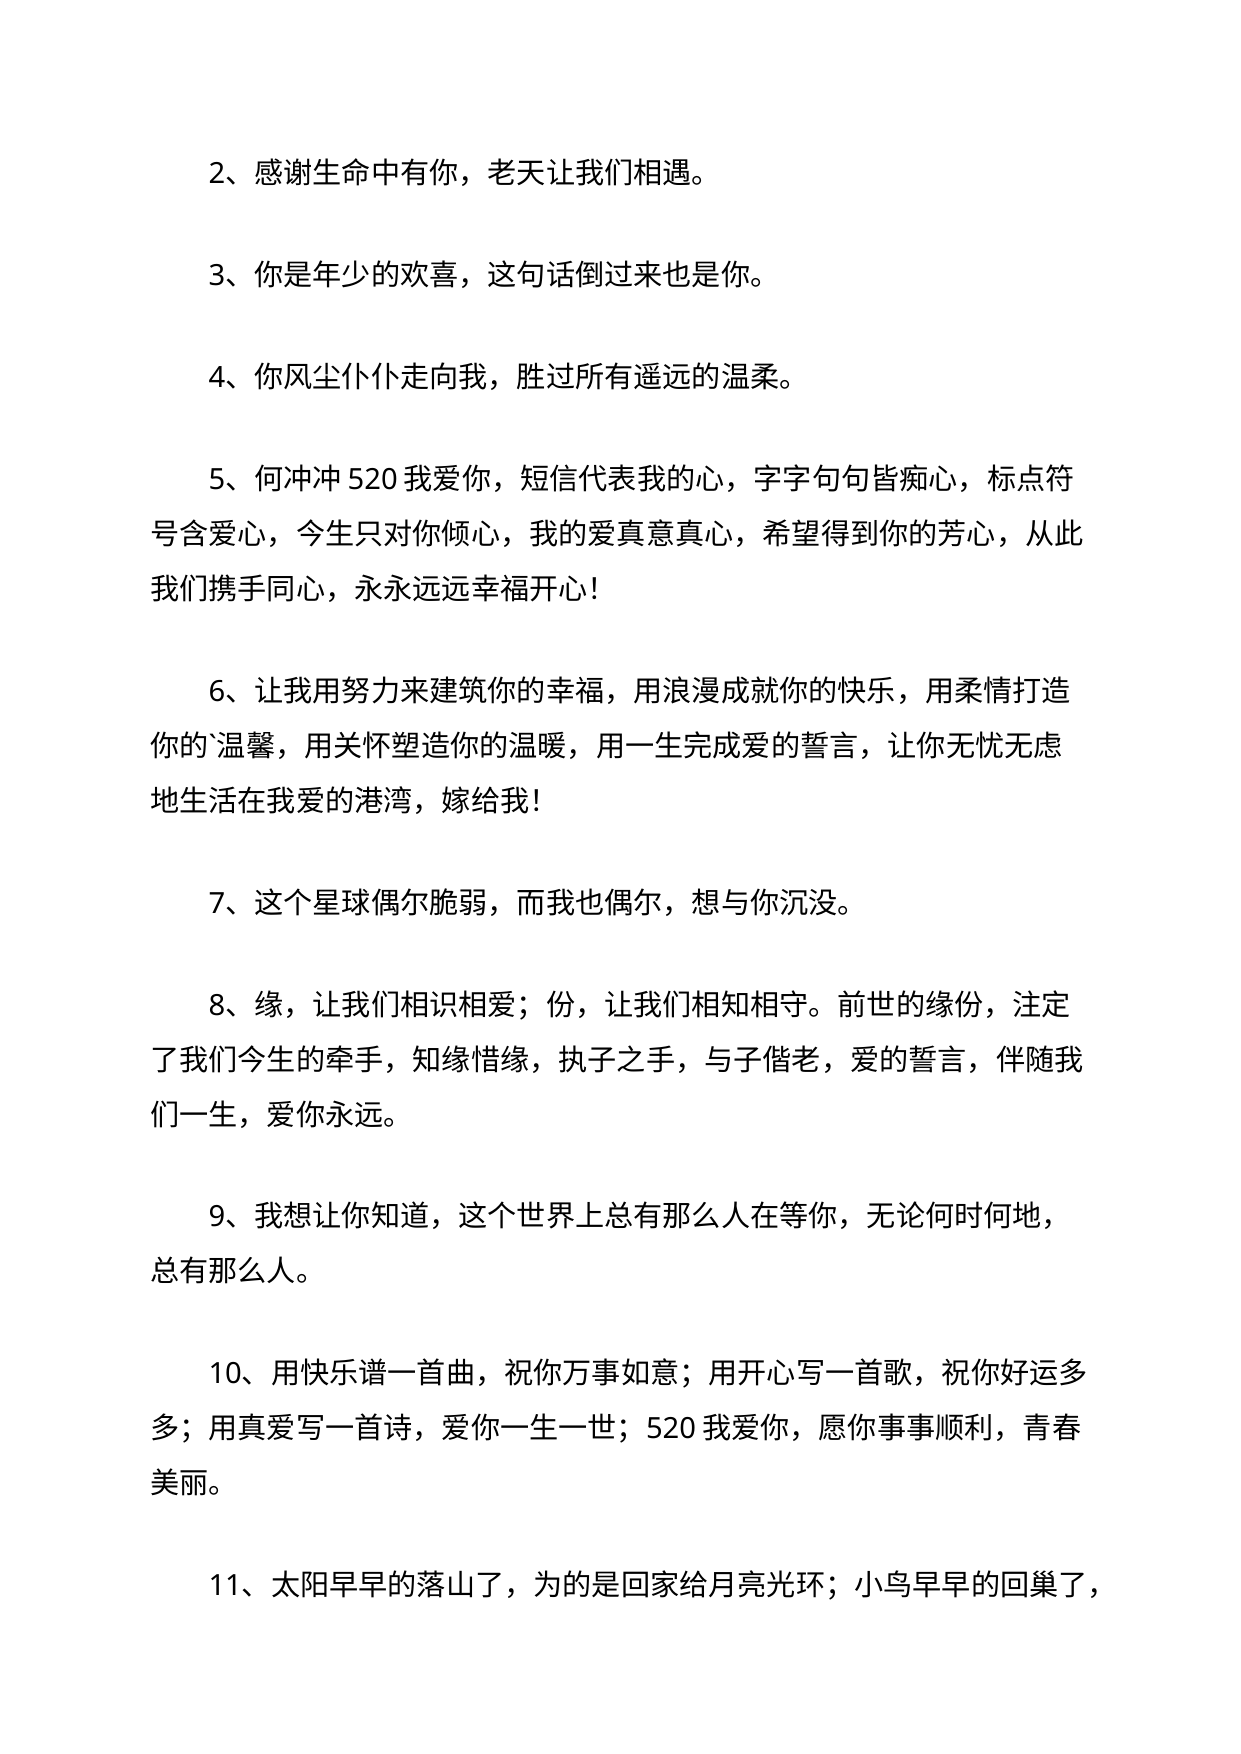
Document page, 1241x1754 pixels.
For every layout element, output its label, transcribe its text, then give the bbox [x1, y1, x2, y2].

text 10、用快乐谱一首曲，祝你万事如意；用开心写一首歌，祝你好运多多；用真爱写一首诗，爱你一生一世；520我爱你，愿你事事顺利，青春美丽。 [150, 1350, 1090, 1502]
text 3、你是年少的欢喜，这句话倒过来也是你。 [150, 252, 1090, 294]
text 9、我想让你知道，这个世界上总有那么人在等你，无论何时何地，总有那么人。 [150, 1193, 1090, 1290]
text 7、这个星球偶尔脆弱，而我也偶尔，想与你沉没。 [150, 879, 1090, 922]
text 4、你风尘仆仆走向我，胜过所有遥远的温柔。 [150, 354, 1090, 396]
text 5、何冲冲520我爱你，短信代表我的心，字字句句皆痴心，标点符号含爱心，今生只对你倾心，我的爱真意真心，希望得到你的芳心，从此我们携手同心，永永远远幸福开心！ [150, 456, 1090, 608]
text 6、让我用努力来建筑你的幸福，用浪漫成就你的快乐，用柔情打造你的`温馨，用关怀塑造你的温暖，用一生完成爱的誓言，让你无忧无虑地生活在我爱的港湾，嫁给我！ [150, 668, 1090, 820]
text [150, 1562, 1090, 1604]
text 2、感谢生命中有你，老天让我们相遇。 [150, 150, 1090, 192]
text 8、缘，让我们相识相爱；份，让我们相知相守。前世的缘份，注定了我们今生的牵手，知缘惜缘，执子之手，与子偕老，爱的誓言，伴随我们一生，爱你永远。 [150, 981, 1090, 1133]
